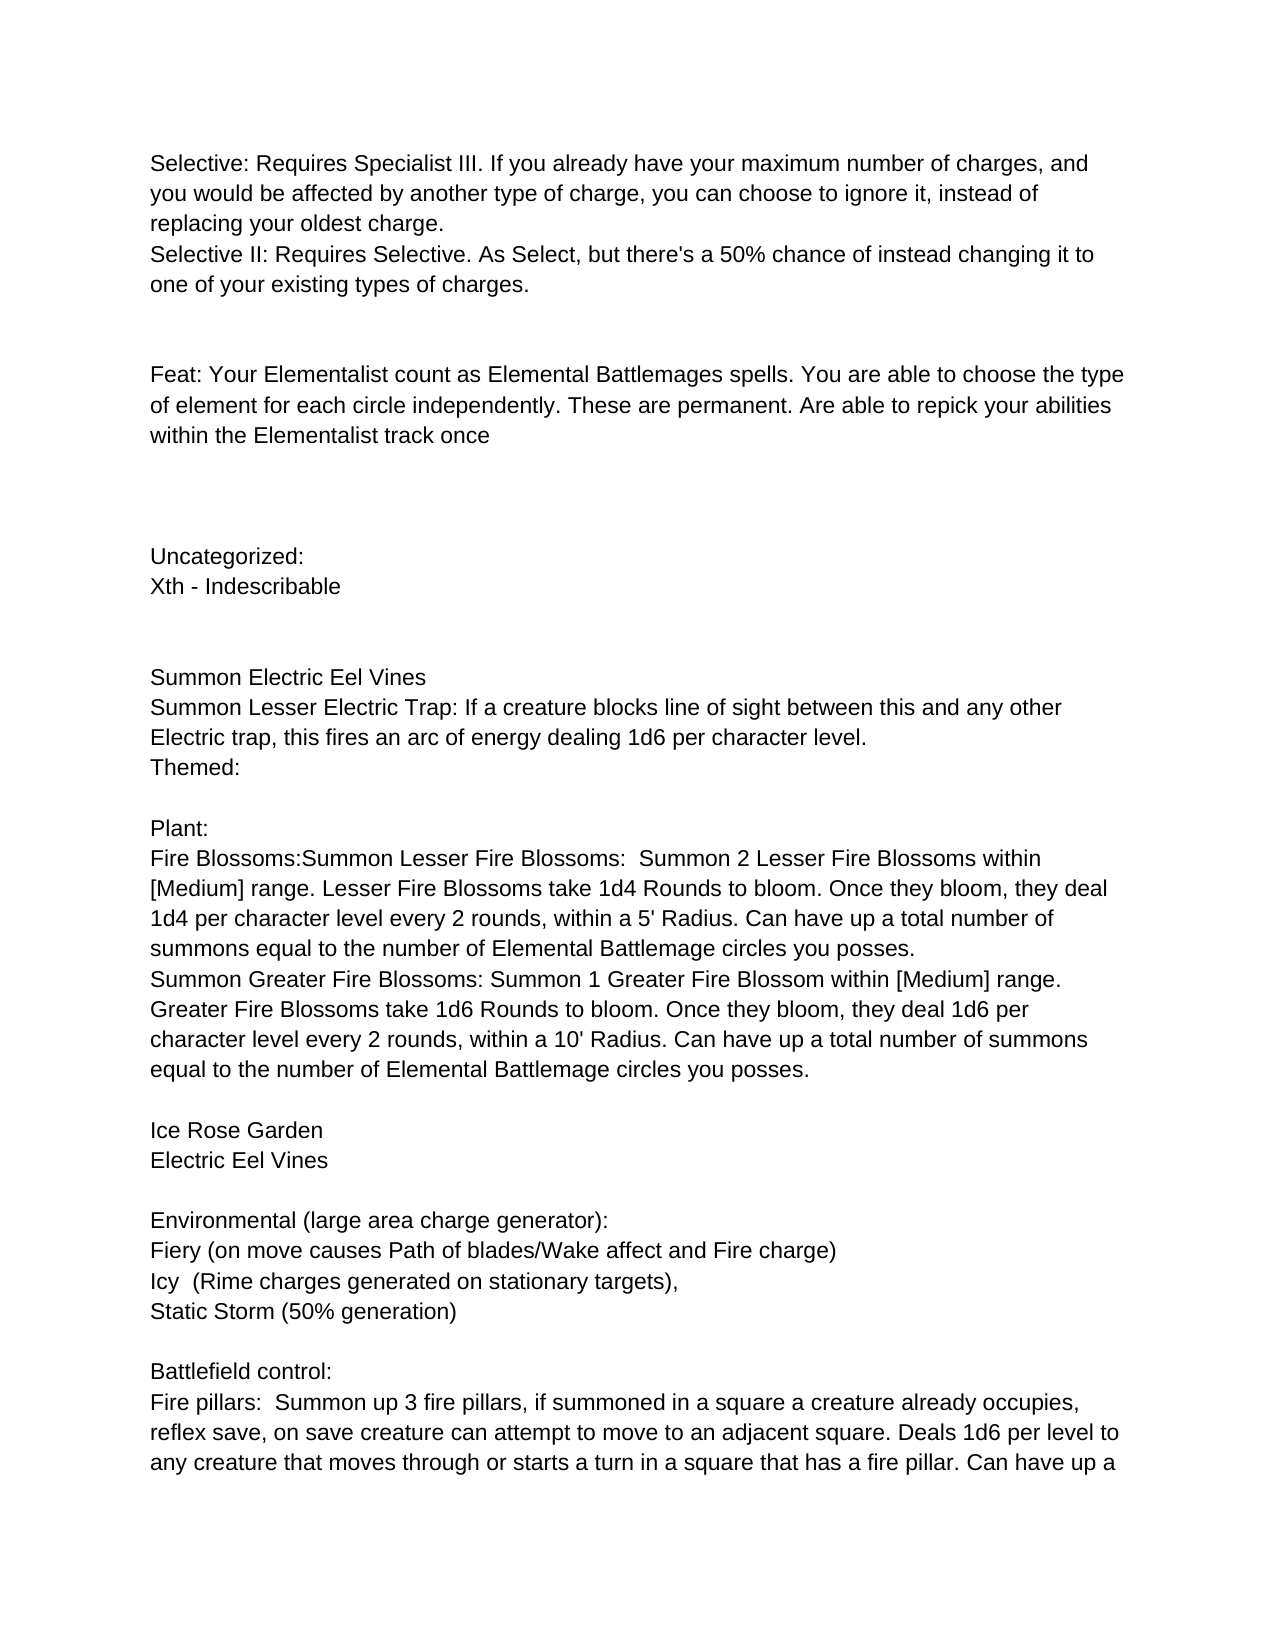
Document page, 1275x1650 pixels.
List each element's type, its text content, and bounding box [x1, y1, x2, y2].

text Xth - Indescribable [150, 573, 1125, 599]
text Themed: [150, 754, 1125, 781]
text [150, 1388, 1125, 1475]
text Static Storm (50% generation) [150, 1298, 1125, 1324]
text Selective: Requires Specialist III. If you already have your maximum number of charges, and you would be affected by another type of charge, you can choose to ignore it, instead of replacing your oldest charge. [150, 150, 1125, 237]
text Summon Greater Fire Blossoms: Summon 1 Greater Fire Blossom within [Medium] range. Greater Fire Blossoms take 1d6 Rounds to bloom. Once they bloom, they deal 1d6 per character level every 2 rounds, within a 10' Radius. Can have up a total number of summons equal to the number of Elemental Battlemage circles you posses. [150, 966, 1125, 1083]
text Battlefield control: [150, 1358, 1125, 1385]
text Summon Electric Eel Vines [150, 663, 1125, 690]
text Uncategorized: [150, 543, 1125, 569]
text Selective II: Requires Selective. As Select, but there's a 50% chance of instead changing it to one of your existing types of charges. [150, 241, 1125, 297]
text Ice Rose Garden [150, 1117, 1125, 1143]
text Fiery (on move causes Path of blades/Wake affect and Fire charge) [150, 1237, 1125, 1264]
text Plant: [150, 814, 1125, 841]
text Icy (Rime charges generated on stationary targets), [150, 1268, 1125, 1294]
text Feat: Your Elementalist count as Elemental Battlemages spells. You are able to choose the type of element for each circle independently. These are permanent. Are able to repick your abilities within the Elementalist track once [150, 361, 1125, 448]
text Fire Blossoms:Summon Lesser Fire Blossoms: Summon 2 Lesser Fire Blossoms within [Medium] range. Lesser Fire Blossoms take 1d4 Rounds to bloom. Once they bloom, they deal 1d4 per character level every 2 rounds, within a 5' Radius. Can have up a total number of summons equal to the number of Elemental Battlemage circles you posses. [150, 845, 1125, 962]
text Environmental (large area charge generator): [150, 1207, 1125, 1234]
text Electric Eel Vines [150, 1147, 1125, 1173]
text Summon Lesser Electric Trap: If a creature blocks line of sight between this and any other Electric trap, this fires an arc of energy dealing 1d6 per character level. [150, 694, 1125, 750]
